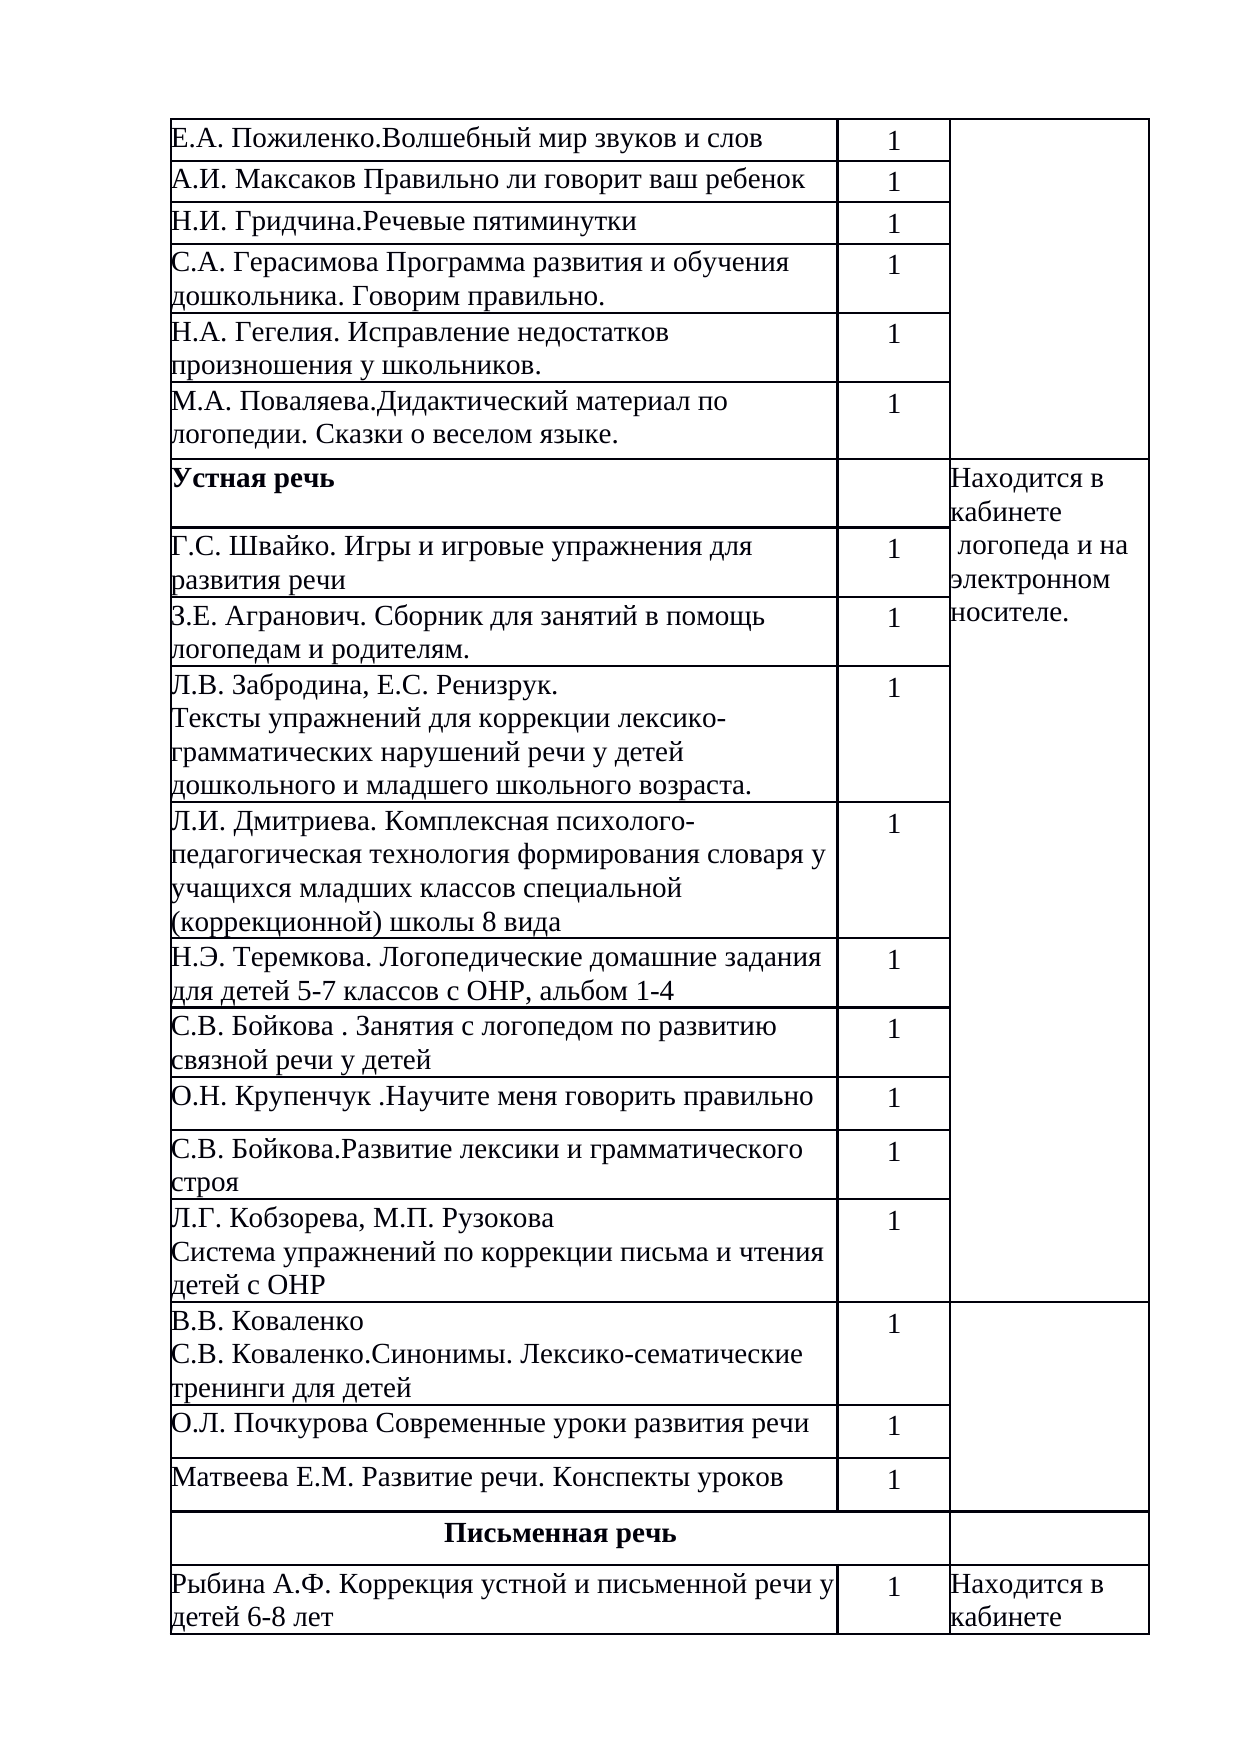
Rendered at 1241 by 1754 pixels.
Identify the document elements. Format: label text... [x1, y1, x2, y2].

table_cell [839, 460, 949, 526]
table_cell 1 [839, 1303, 949, 1403]
table_cell 1 [839, 245, 949, 312]
table_cell М.А. Поваляева.Дидактический материал по логопедии. Сказки о веселом языке. [172, 383, 836, 458]
table_cell Л.И. Дмитриева. Комплексная психолого-педагогическая технология формирования словаря у учащихся младших классов специальной (коррекционной) школы 8 вида [172, 803, 836, 937]
table_cell 1 [839, 203, 949, 242]
table_cell Рыбина А.Ф. Коррекция устной и письменной речи у детей 6-8 лет [172, 1566, 836, 1633]
table_cell [951, 1303, 1148, 1510]
table_cell О.Н. Крупенчук .Научите меня говорить правильно [172, 1078, 836, 1129]
table_cell Н.А. Гегелия. Исправление недостатков произношения у школьников. [172, 314, 836, 381]
table_cell Л.Г. Кобзорева, М.П. Рузокова Система упражнений по коррекции письма и чтения детей с ОНР [172, 1200, 836, 1301]
table_cell 1 [839, 1009, 949, 1076]
table_cell 1 [839, 314, 949, 381]
table_cell 1 [839, 803, 949, 937]
table_cell 1 [839, 120, 949, 159]
table_cell [951, 1513, 1148, 1564]
table_cell Находится в кабинете логопеда и на электронном носителе. [951, 460, 1148, 1301]
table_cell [951, 1566, 1148, 1633]
table_cell С.А. Герасимова Программа развития и обучения дошкольника. Говорим правильно. [172, 245, 836, 312]
table_cell Матвеева Е.М. Развитие речи. Конспекты уроков [172, 1459, 836, 1510]
table_cell З.Е. Агранович. Сборник для занятий в помощь логопедам и родителям. [172, 598, 836, 665]
table_cell 1 [839, 529, 949, 596]
table_cell 1 [839, 1200, 949, 1301]
table_cell Г.С. Швайко. Игры и игровые упражнения для развития речи [172, 529, 836, 596]
table_cell В.В. Коваленко С.В. Коваленко.Синонимы. Лексико-сематические тренинги для детей [172, 1303, 836, 1403]
table_cell 1 [839, 1078, 949, 1129]
table_cell Н.И. Гридчина.Речевые пятиминутки [172, 203, 836, 242]
table_cell 1 [839, 162, 949, 201]
table_cell А.И. Максаков Правильно ли говорит ваш ребенок [172, 162, 836, 201]
table_cell Письменная речь [172, 1513, 949, 1564]
table_cell 1 [839, 383, 949, 458]
table_cell Н.Э. Теремкова. Логопедические домашние задания для детей 5-7 классов с ОНР, альбом 1-4 [172, 939, 836, 1006]
table_cell 1 [839, 598, 949, 665]
table_cell Л.В. Забродина, Е.С. Ренизрук. Тексты упражнений для коррекции лексико-грамматических нарушений речи у детей дошкольного и младшего школьного возраста. [172, 667, 836, 801]
table_cell 1 [839, 939, 949, 1006]
table_cell Е.А. Пожиленко.Волшебный мир звуков и слов [172, 120, 836, 159]
table_cell 1 [839, 1406, 949, 1457]
table_cell 1 [839, 1459, 949, 1510]
table_cell О.Л. Почкурова Современные уроки развития речи [172, 1406, 836, 1457]
table_cell С.В. Бойкова.Развитие лексики и грамматического строя [172, 1131, 836, 1198]
table_cell 1 [839, 1566, 949, 1633]
table_cell 1 [839, 1131, 949, 1198]
table_cell 1 [839, 667, 949, 801]
table_cell С.В. Бойкова . Занятия с логопедом по развитию связной речи у детей [172, 1009, 836, 1076]
table_cell Устная речь [172, 460, 836, 526]
